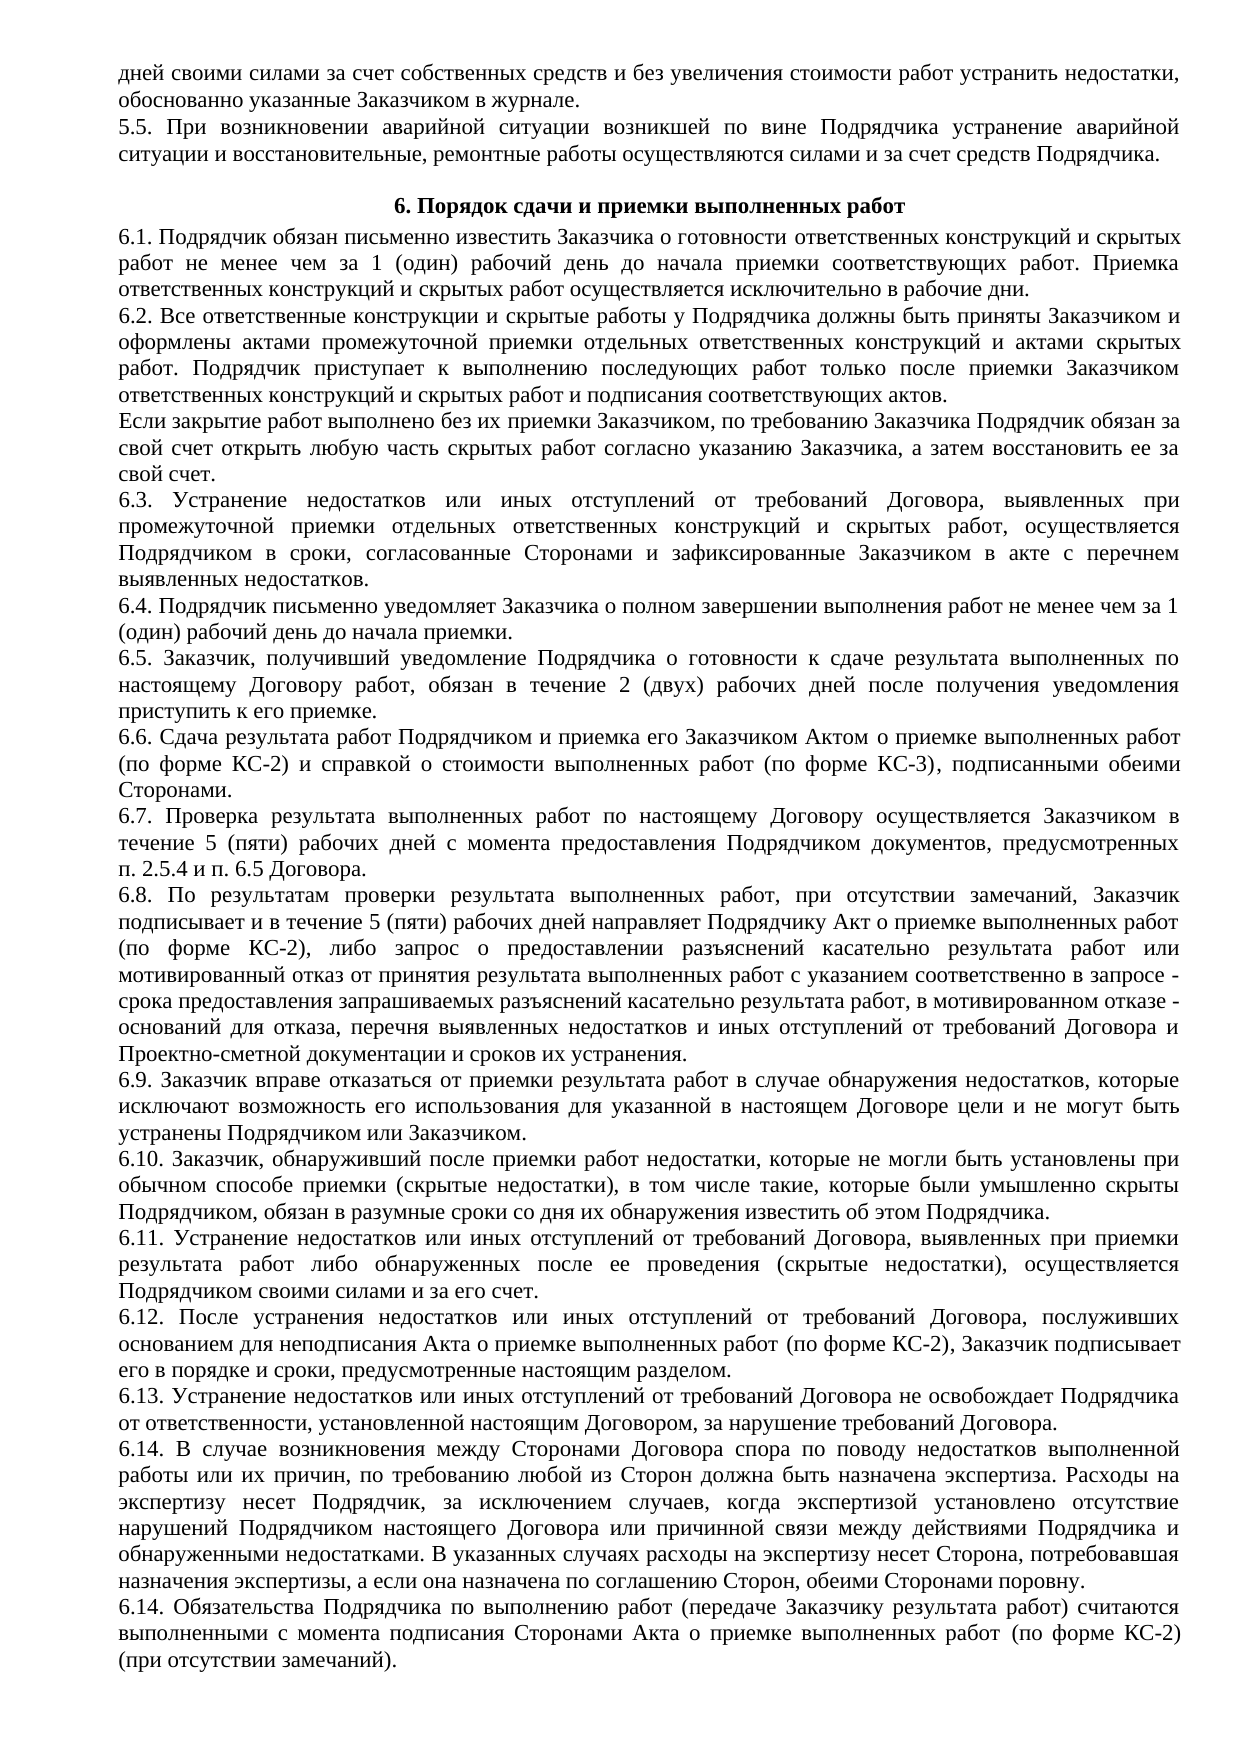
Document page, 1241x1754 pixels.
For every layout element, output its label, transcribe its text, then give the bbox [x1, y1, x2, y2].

text 6.3. Устранение недостатков или иных отступлений от требований Договора, выявленных при промежуточной приемки отдельных ответственных конструкций и скрытых работ, осуществляется Подрядчиком в сроки, согласованные Сторонами и зафиксированные Заказчиком в акте с перечнем выявленных недостатков. [118, 486, 1181, 592]
text 6.6. Сдача результата работ Подрядчиком и приемка его Заказчиком Актом о приемке выполненных работ (по форме КС-2) и справкой о стоимости выполненных работ (по форме КС-3), подписанными обеими Сторонами. [118, 723, 1181, 802]
text 6.9. Заказчик вправе отказаться от приемки результата работ в случае обнаружения недостатков, которые исключают возможность его использования для указанной в настоящем Договоре цели и не могут быть устранены Подрядчиком или Заказчиком. [118, 1066, 1181, 1145]
text 6.8. По результатам проверки результата выполненных работ, при отсутствии замечаний, Заказчик подписывает и в течение 5 (пяти) рабочих дней направляет Подрядчику Акт о приемке выполненных работ (по форме КС-2), либо запрос о предоставлении разъяснений касательно результата работ или мотивированный отказ от принятия результата выполненных работ с указанием соответственно в запросе - срока предоставления запрашиваемых разъяснений касательно результата работ, в мотивированном отказе - оснований для отказа, перечня выявленных недостатков и иных отступлений от требований Договора и Проектно-сметной документации и сроков их устранения. [118, 882, 1181, 1066]
text Если закрытие работ выполнено без их приемки Заказчиком, по требованию Заказчика Подрядчик обязан за свой счет открыть любую часть скрытых работ согласно указанию Заказчика, а затем восстановить ее за свой счет. [118, 407, 1181, 486]
text 6.4. Подрядчик письменно уведомляет Заказчика о полном завершении выполнения работ не менее чем за 1 (один) рабочий день до начала приемки. [118, 592, 1181, 644]
text 6.11. Устранение недостатков или иных отступлений от требований Договора, выявленных при приемки результата работ либо обнаруженных после ее проведения (скрытые недостатки), осуществляется Подрядчиком своими силами и за его счет. [118, 1224, 1181, 1303]
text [118, 59, 1181, 113]
text 6.12. После устранения недостатков или иных отступлений от требований Договора, послуживших основанием для неподписания Акта о приемке выполненных работ (по форме КС-2), Заказчик подписывает его в порядке и сроки, предусмотренные настоящим разделом. [118, 1303, 1181, 1382]
text 6.14. Обязательства Подрядчика по выполнению работ (передаче Заказчику результата работ) считаются выполненными с момента подписания Сторонами Акта о приемке выполненных работ (по форме КС-2) (при отсутствии замечаний). [118, 1593, 1181, 1672]
text 6.1. Подрядчик обязан письменно известить Заказчика о готовности ответственных конструкций и скрытых работ не менее чем за 1 (один) рабочий день до начала приемки соответствующих работ. Приемка ответственных конструкций и скрытых работ осуществляется исключительно в рабочие дни. [118, 223, 1181, 302]
text 6.13. Устранение недостатков или иных отступлений от требований Договора не освобождает Подрядчика от ответственности, установленной настоящим Договором, за нарушение требований Договора. [118, 1382, 1181, 1435]
text 6.5. Заказчик, получивший уведомление Подрядчика о готовности к сдаче результата выполненных по настоящему Договору работ, обязан в течение 2 (двух) рабочих дней после получения уведомления приступить к его приемке. [118, 644, 1181, 723]
text 6.2. Все ответственные конструкции и скрытые работы у Подрядчика должны быть приняты Заказчиком и оформлены актами промежуточной приемки отдельных ответственных конструкций и актами скрытых работ. Подрядчик приступает к выполнению последующих работ только после приемки Заказчиком ответственных конструкций и скрытых работ и подписания соответствующих актов. [118, 302, 1181, 407]
text 6. Порядок сдачи и приемки выполненных работ [118, 192, 1181, 219]
text 6.10. Заказчик, обнаруживший после приемки работ недостатки, которые не могли быть установлены при обычном способе приемки (скрытые недостатки), в том числе такие, которые были умышленно скрыты Подрядчиком, обязан в разумные сроки со дня их обнаружения известить об этом Подрядчика. [118, 1145, 1181, 1224]
text 6.14. В случае возникновения между Сторонами Договора спора по поводу недостатков выполненной работы или их причин, по требованию любой из Сторон должна быть назначена экспертиза. Расходы на экспертизу несет Подрядчик, за исключением случаев, когда экспертизой установлено отсутствие нарушений Подрядчиком настоящего Договора или причинной связи между действиями Подрядчика и обнаруженными недостатками. В указанных случаях расходы на экспертизу несет Сторона, потребовавшая назначения экспертизы, а если она назначена по соглашению Сторон, обеими Сторонами поровну. [118, 1435, 1181, 1593]
text 5.5. При возникновении аварийной ситуации возникшей по вине Подрядчика устранение аварийной ситуации и восстановительные, ремонтные работы осуществляются силами и за счет средств Подрядчика. [118, 113, 1181, 166]
text 6.7. Проверка результата выполненных работ по настоящему Договору осуществляется Заказчиком в течение 5 (пяти) рабочих дней с момента предоставления Подрядчиком документов, предусмотренных п. 2.5.4 и п. 6.5 Договора. [118, 802, 1181, 882]
